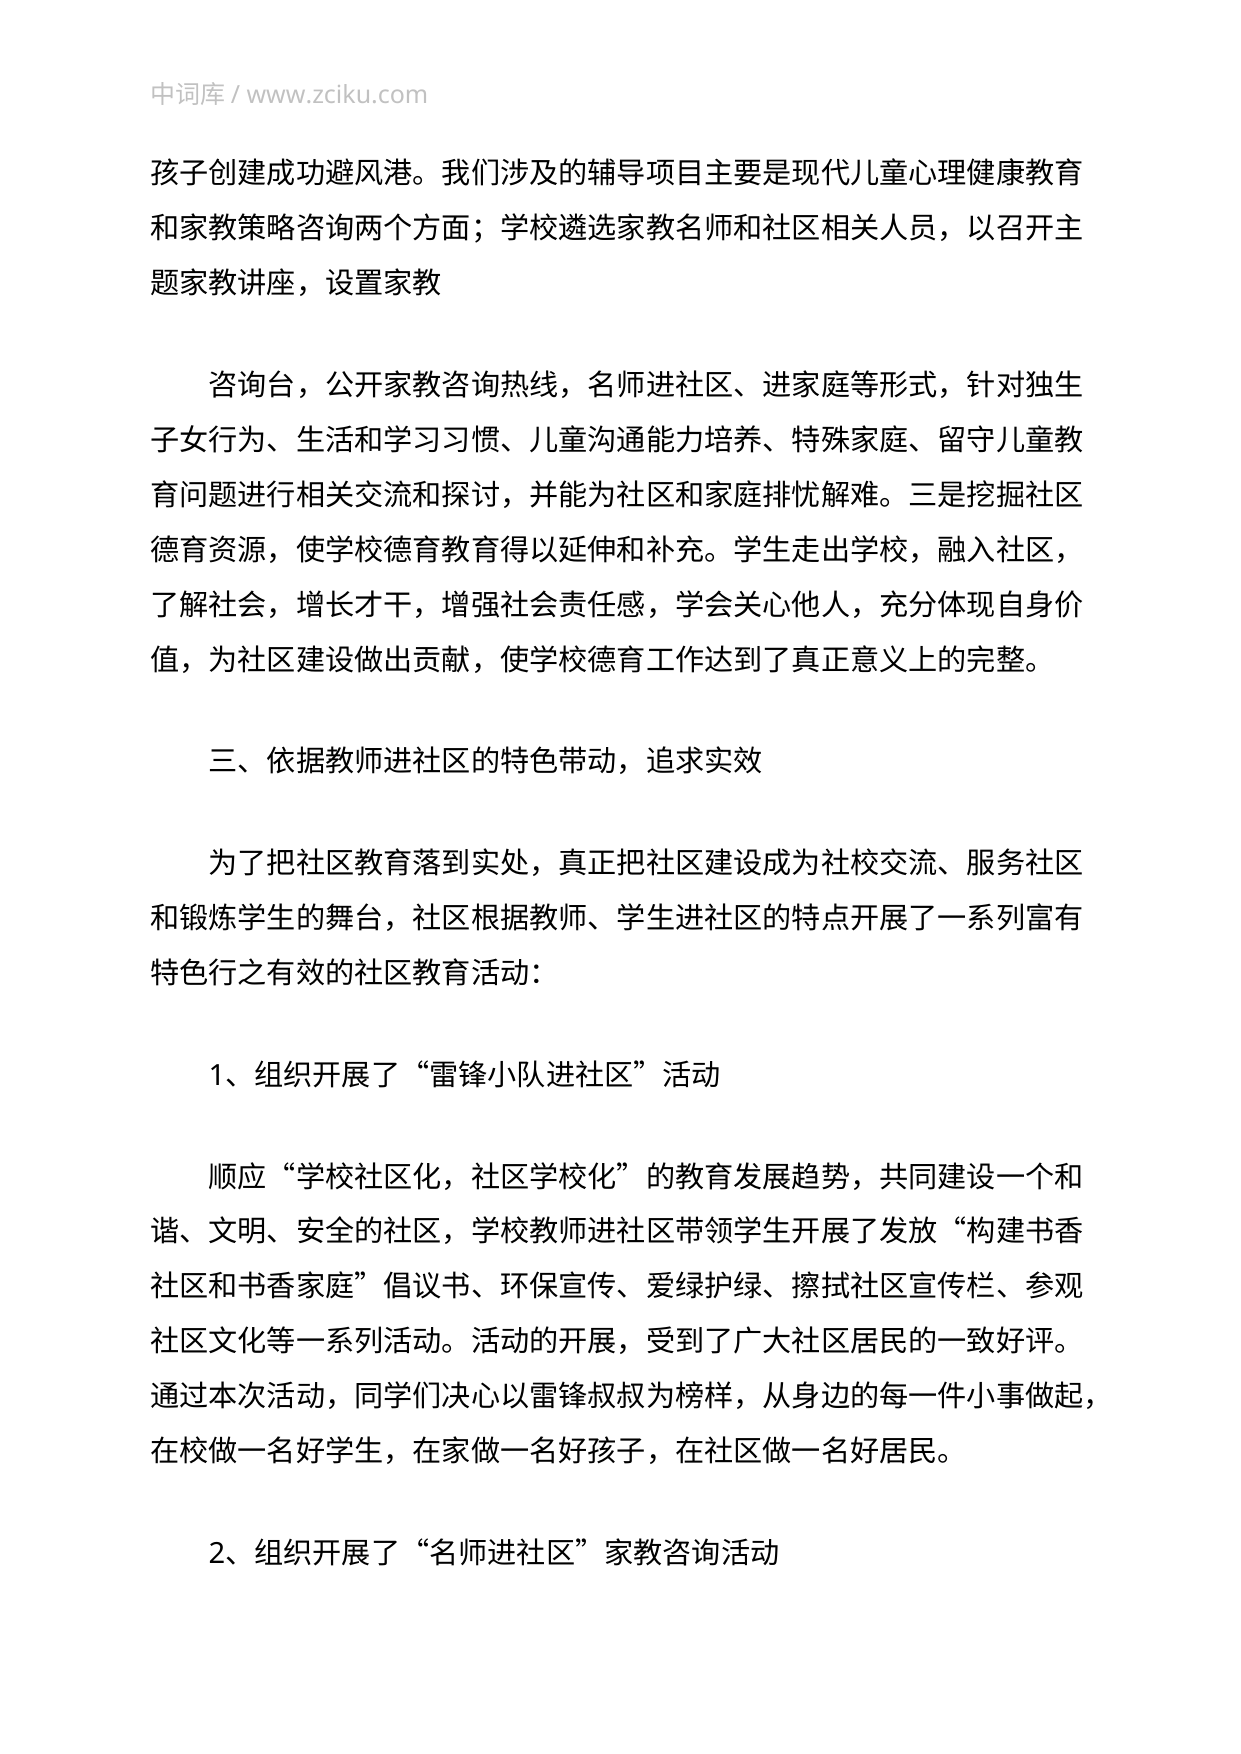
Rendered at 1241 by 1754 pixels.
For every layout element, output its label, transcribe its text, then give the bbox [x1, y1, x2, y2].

text 1、组织开展了“雷锋小队进社区”活动 [150, 1051, 1090, 1093]
text 2、组织开展了“名师进社区”家教咨询活动 [150, 1529, 1090, 1572]
text 顺应“学校社区化，社区学校化”的教育发展趋势，共同建设一个和谐、文明、安全的社区，学校教师进社区带领学生开展了发放“构建书香社区和书香家庭”倡议书、环保宣传、爱绿护绿、擦拭社区宣传栏、参观社区文化等一系列活动。活动的开展，受到了广大社区居民的一致好评。通过本次活动，同学们决心以雷锋叔叔为榜样，从身边的每一件小事做起，在校做一名好学生，在家做一名好孩子，在社区做一名好居民。 [150, 1153, 1090, 1470]
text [150, 150, 1090, 302]
text 三、依据教师进社区的特色带动，追求实效 [150, 738, 1090, 780]
text 为了把社区教育落到实处，真正把社区建设成为社校交流、服务社区和锻炼学生的舞台，社区根据教师、学生进社区的特点开展了一系列富有特色行之有效的社区教育活动： [150, 839, 1090, 992]
text 咨询台，公开家教咨询热线，名师进社区、进家庭等形式，针对独生子女行为、生活和学习习惯、儿童沟通能力培养、特殊家庭、留守儿童教育问题进行相关交流和探讨，并能为社区和家庭排忧解难。三是挖掘社区德育资源，使学校德育教育得以延伸和补充。学生走出学校，融入社区，了解社会，增长才干，增强社会责任感，学会关心他人，充分体现自身价值，为社区建设做出贡献，使学校德育工作达到了真正意义上的完整。 [150, 362, 1090, 678]
